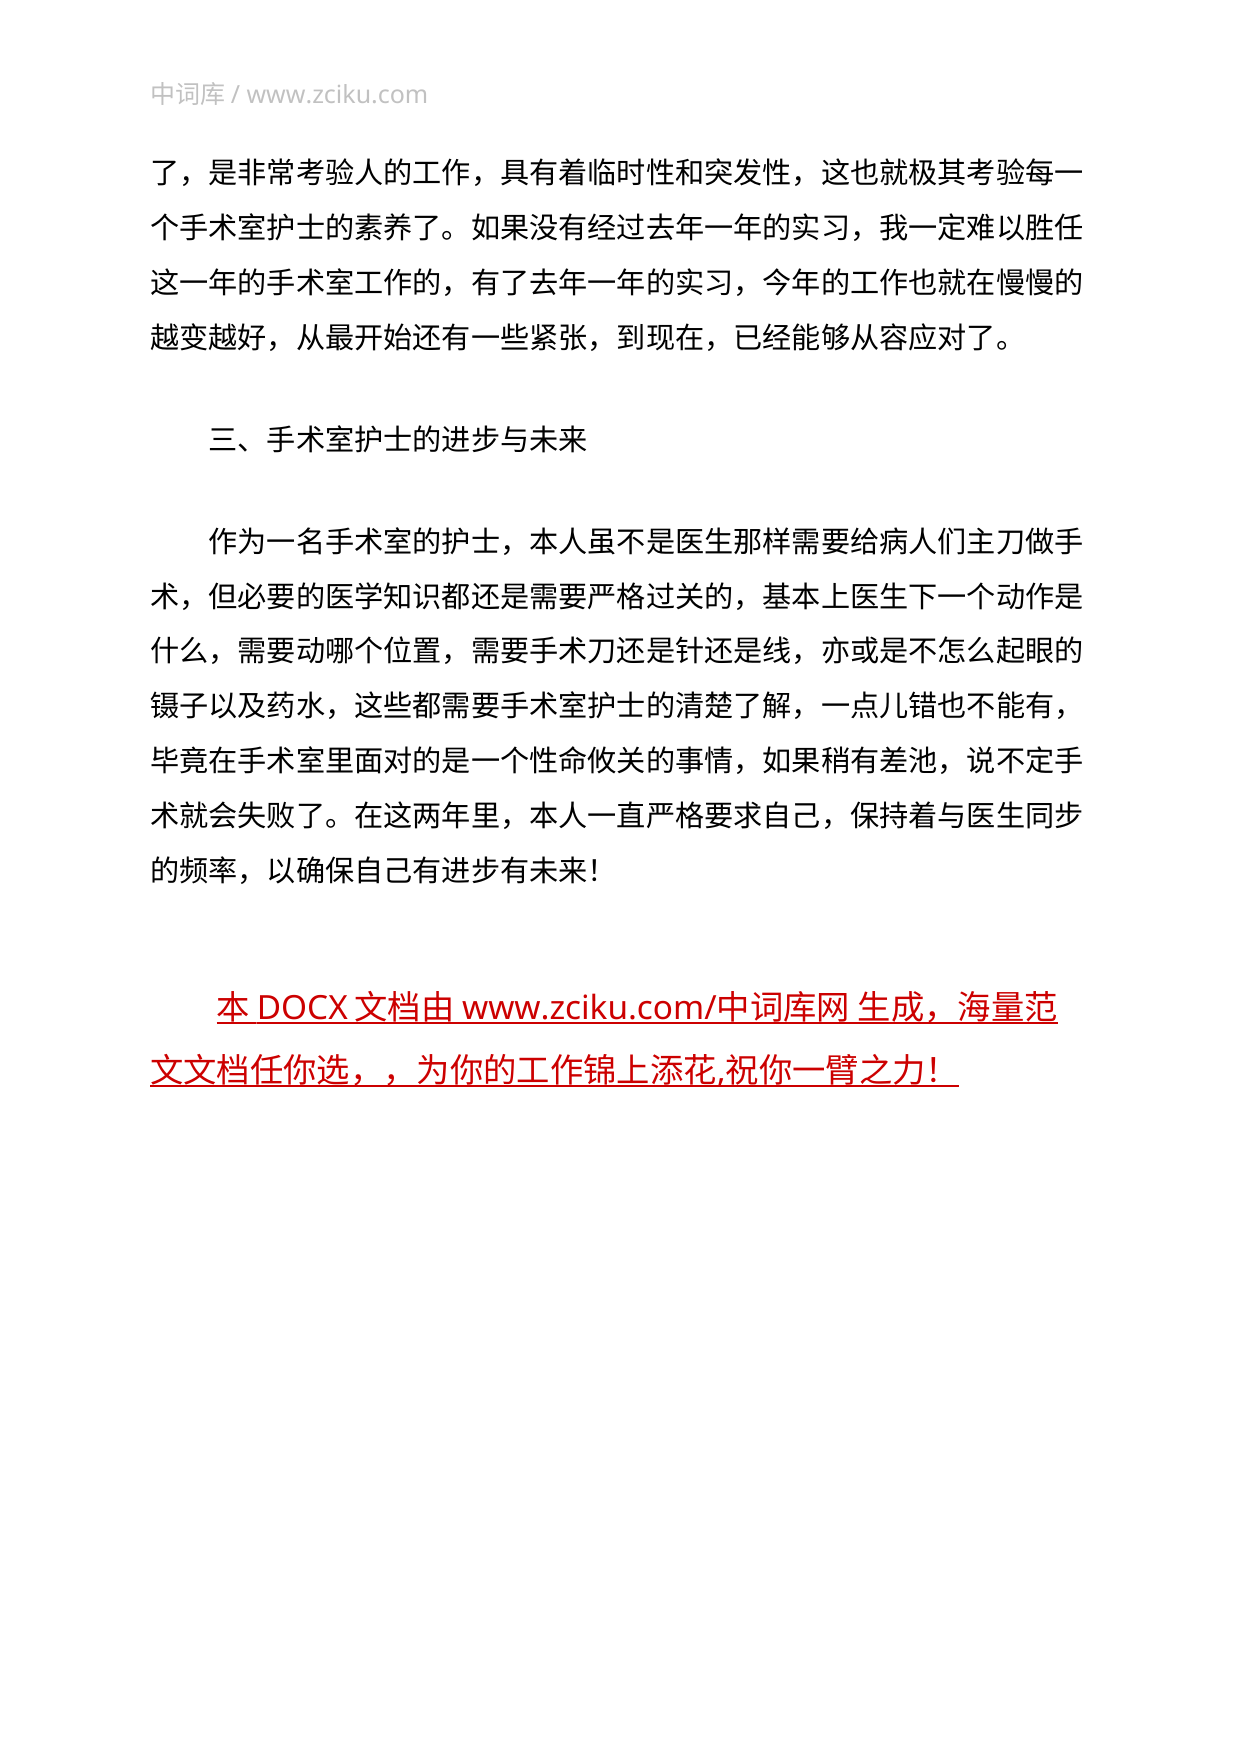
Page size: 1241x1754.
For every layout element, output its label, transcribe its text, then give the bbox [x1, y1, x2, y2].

text 三、手术室护士的进步与未来 [150, 416, 1090, 459]
text 作为一名手术室的护士，本人虽不是医生那样需要给病人们主刀做手术，但必要的医学知识都还是需要严格过关的，基本上医生下一个动作是什么，需要动哪个位置，需要手术刀还是针还是线，亦或是不怎么起眼的镊子以及药水，这些都需要手术室护士的清楚了解，一点儿错也不能有，毕竟在手术室里面对的是一个性命攸关的事情，如果稍有差池，说不定手术就会失败了。在这两年里，本人一直严格要求自己，保持着与医生同步的频率，以确保自己有进步有未来！ [150, 518, 1090, 890]
text 本DOCX文档由 www.zciku.com/中词库网 生成，海量范文文档任你选，，为你的工作锦上添花,祝你一臂之力！ [150, 981, 1090, 1092]
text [150, 150, 1090, 357]
